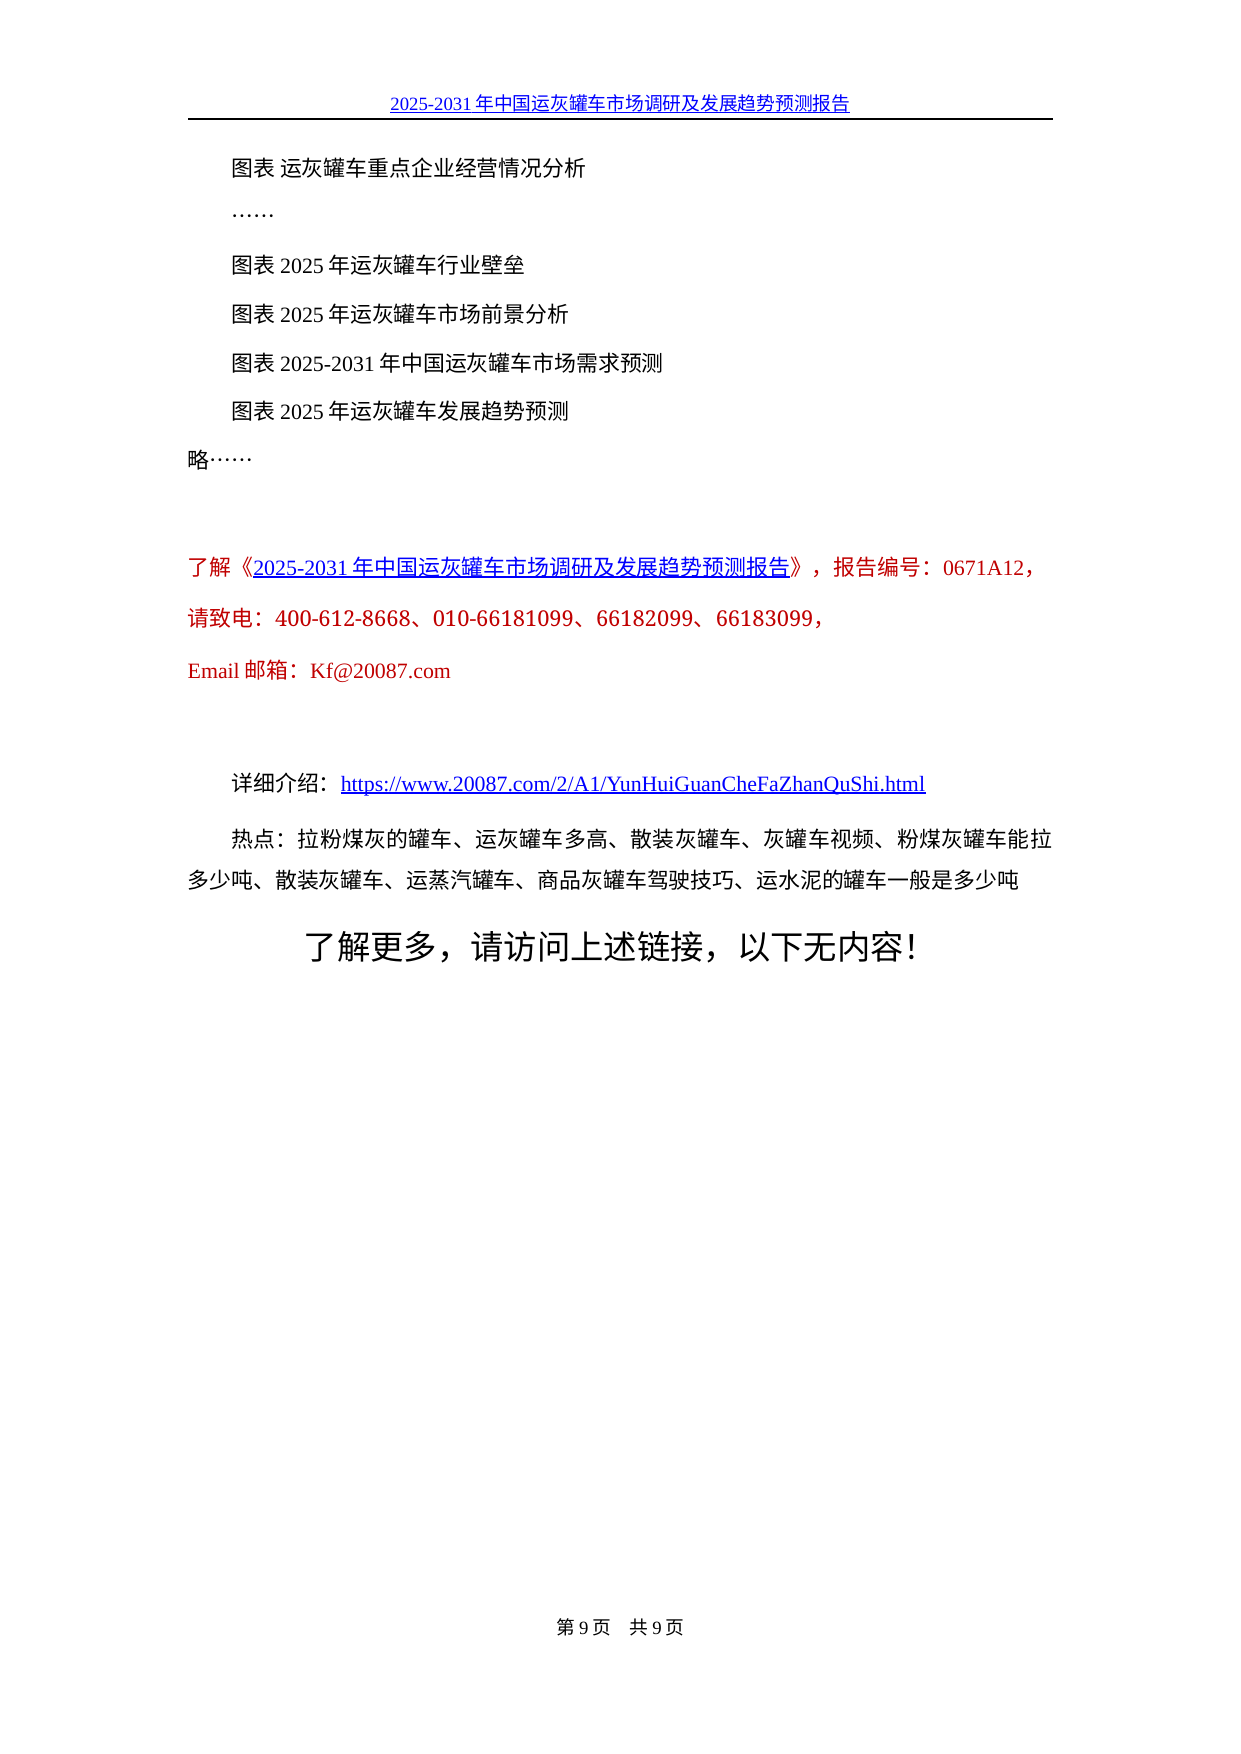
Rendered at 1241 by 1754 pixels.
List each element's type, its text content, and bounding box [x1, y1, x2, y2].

text 了解《2025-2031年中国运灰罐车市场调研及发展趋势预测报告》，报告编号：0671A12， [187, 549, 1053, 582]
text 请致电：400-612-8668、010-66181099、66182099、66183099， [187, 601, 1053, 633]
text 详细介绍：https://www.20087.com/2/A1/YunHuiGuanCheFaZhanQuShi.html [187, 765, 1053, 798]
title 了解更多，请访问上述链接，以下无内容！ [187, 912, 1053, 977]
text 热点：拉粉煤灰的罐车、运灰罐车多高、散装灰罐车、灰罐车视频、粉煤灰罐车能拉多少吨、散装灰罐车、运蒸汽罐车、商品灰罐车驾驶技巧、运水泥的罐车一般是多少吨 [187, 822, 1053, 895]
text Email邮箱：Kf@20087.com [187, 652, 1053, 685]
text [187, 150, 1053, 475]
